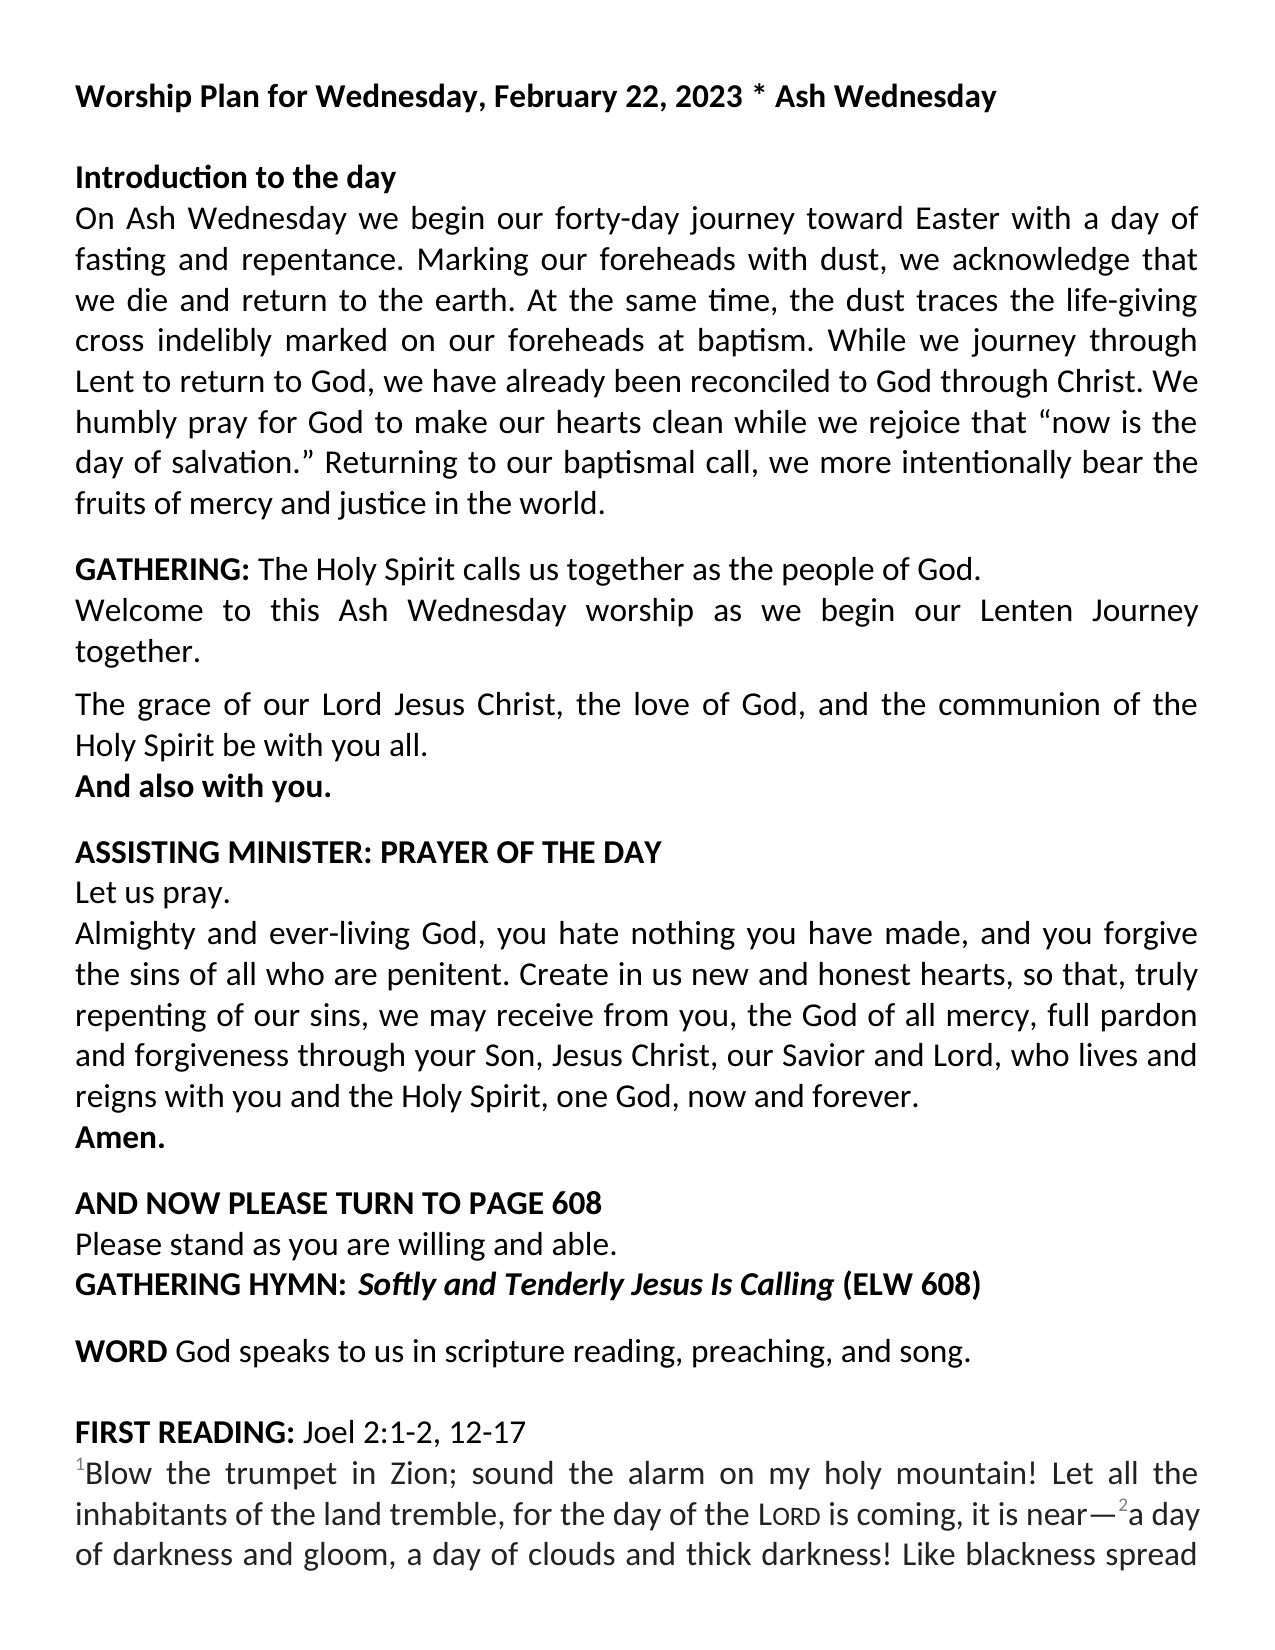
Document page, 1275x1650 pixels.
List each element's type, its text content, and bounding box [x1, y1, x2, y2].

text ASSISTING MINISTER: Prayer of the Day [75, 831, 1200, 871]
text On Ash Wednesday we begin our forty-day journey toward Easter with a day of fasting and repentance. Marking our foreheads with dust, we acknowledge that we die and return to the earth. At the same time, the dust traces the life-giving cross indelibly marked on our foreheads at baptism. While we journey through Lent to return to God, we have already been reconciled to God through Christ. We humbly pray for God to make our hearts clean while we rejoice that “now is the day of salvation.” Returning to our baptismal call, we more intentionally bear the fruits of mercy and justice in the world. [75, 197, 1200, 523]
text Let us pray. [75, 871, 1200, 912]
text Please stand as you are willing and able. [75, 1223, 1200, 1263]
text Gathering: The Holy Spirit calls us together as the people of God. [75, 548, 1200, 589]
text And also with you. [75, 764, 1200, 805]
text And now please turn to page 608 [75, 1182, 1200, 1223]
text Word God speaks to us in scripture reading, preaching, and song. [75, 1329, 1200, 1370]
text Welcome to this Ash Wednesday worship as we begin our Lenten Journey together. [75, 589, 1200, 671]
text First Reading: Joel 2:1-2, 12-17 [75, 1411, 1200, 1452]
text The grace of our Lord Jesus Christ, the love of God, and the communion of the Holy Spirit be with you all. [75, 683, 1200, 764]
text Introduction to the day [75, 116, 1200, 197]
text Gathering Hymn: Softly and Tenderly Jesus Is Calling (ELW 608) [75, 1263, 1200, 1304]
text Worship Plan for Wednesday, February 22, 2023 * Ash Wednesday [75, 75, 1200, 116]
text Almighty and ever-living God, you hate nothing you have made, and you forgive the sins of all who are penitent. Create in us new and honest hearts, so that, truly repenting of our sins, we may receive from you, the God of all mercy, full pardon and forgiveness through your Son, Jesus Christ, our Savior and Lord, who lives and reigns with you and the Holy Spirit, one God, now and forever. [75, 912, 1200, 1116]
text Amen. [75, 1116, 1200, 1157]
